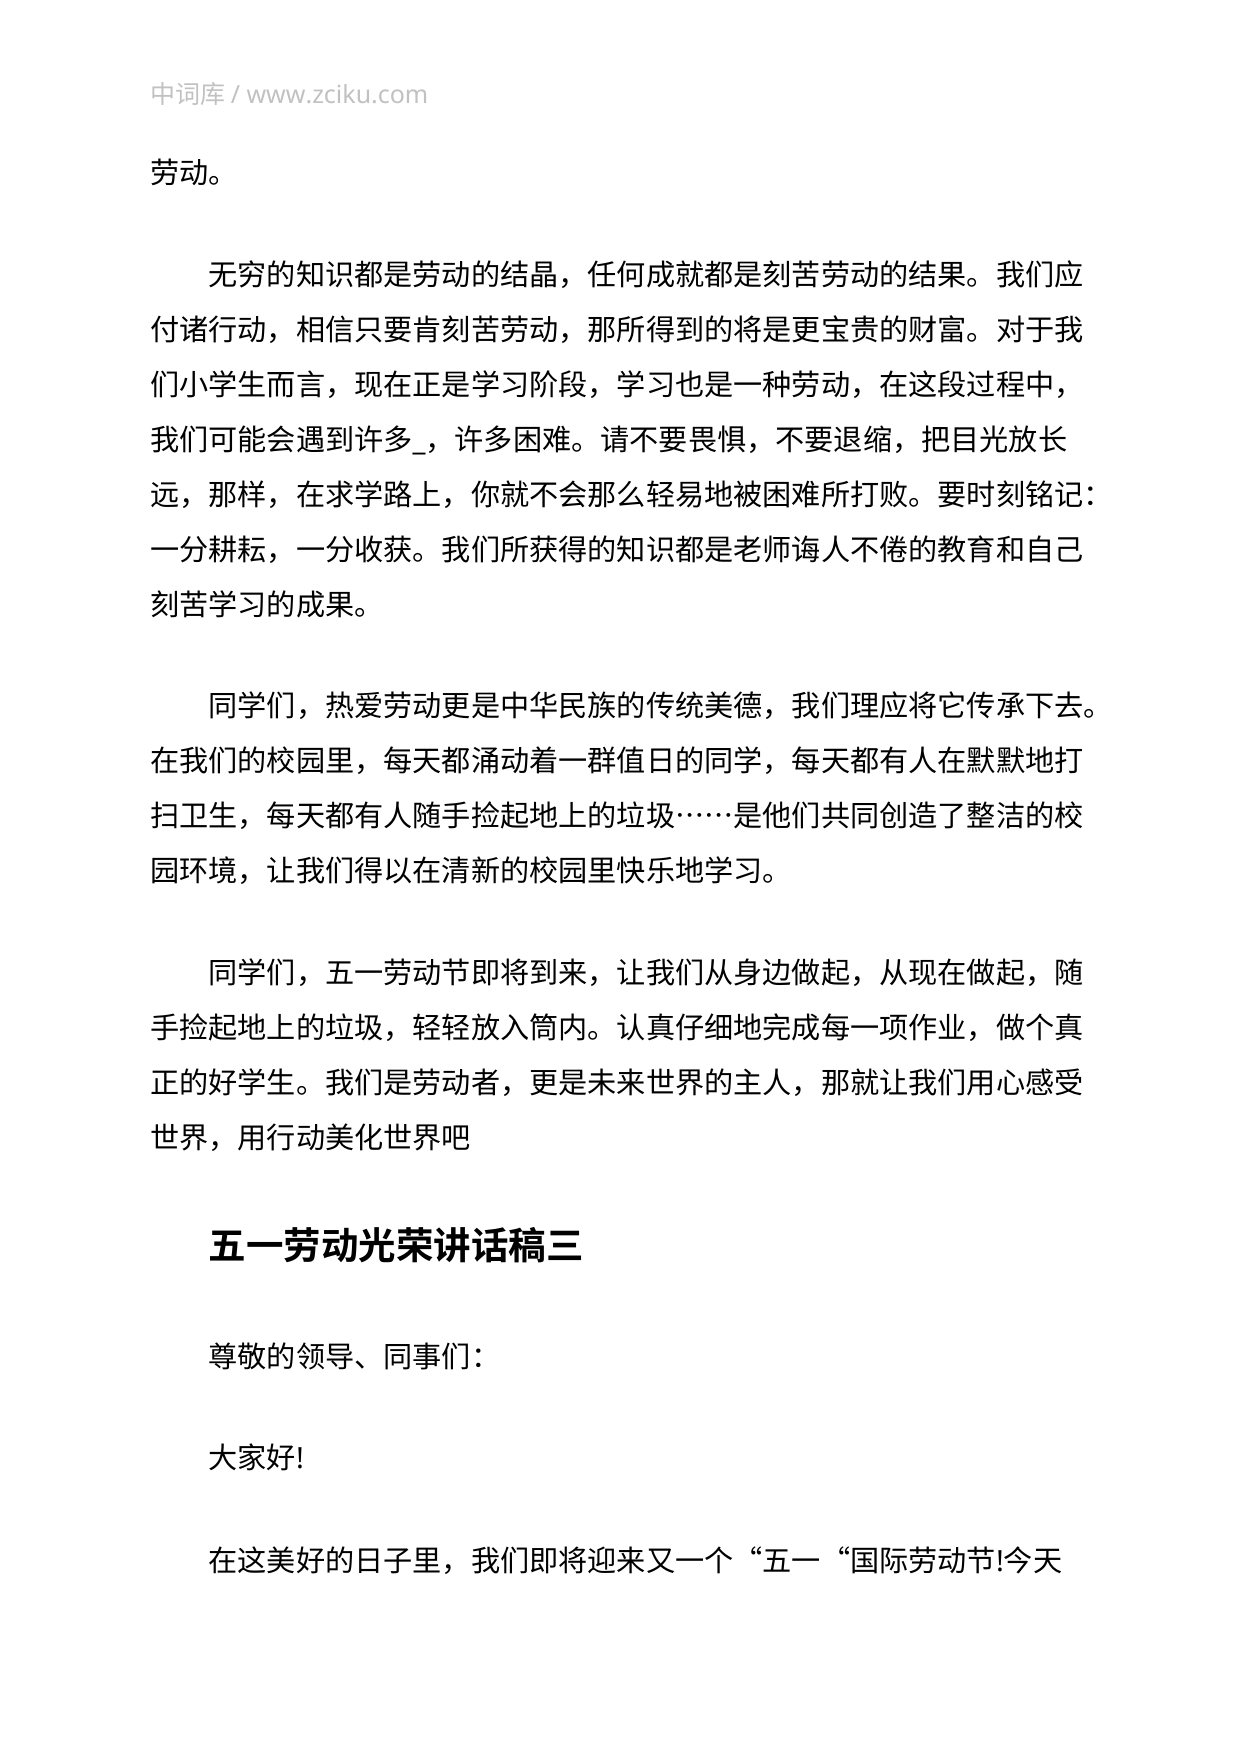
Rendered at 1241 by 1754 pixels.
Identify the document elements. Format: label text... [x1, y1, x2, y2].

text 五一劳动光荣讲话稿三 [150, 1216, 1090, 1270]
text 尊敬的领导、同事们： [150, 1333, 1090, 1376]
text 无穷的知识都是劳动的结晶，任何成就都是刻苦劳动的结果。我们应付诸行动，相信只要肯刻苦劳动，那所得到的将是更宝贵的财富。对于我们小学生而言，现在正是学习阶段，学习也是一种劳动，在这段过程中，我们可能会遇到许多_，许多困难。请不要畏惧，不要退缩，把目光放长远，那样，在求学路上，你就不会那么轻易地被困难所打败。要时刻铭记：一分耕耘，一分收获。我们所获得的知识都是老师诲人不倦的教育和自己刻苦学习的成果。 [150, 252, 1090, 623]
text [150, 150, 1090, 192]
text 大家好! [150, 1435, 1090, 1477]
text 同学们，热爱劳动更是中华民族的传统美德，我们理应将它传承下去。在我们的校园里，每天都涌动着一群值日的同学，每天都有人在默默地打扫卫生，每天都有人随手捡起地上的垃圾……是他们共同创造了整洁的校园环境，让我们得以在清新的校园里快乐地学习。 [150, 683, 1090, 890]
text 同学们，五一劳动节即将到来，让我们从身边做起，从现在做起，随手捡起地上的垃圾，轻轻放入筒内。认真仔细地完成每一项作业，做个真正的好学生。我们是劳动者，更是未来世界的主人，那就让我们用心感受世界，用行动美化世界吧 [150, 949, 1090, 1156]
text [150, 1537, 1090, 1579]
